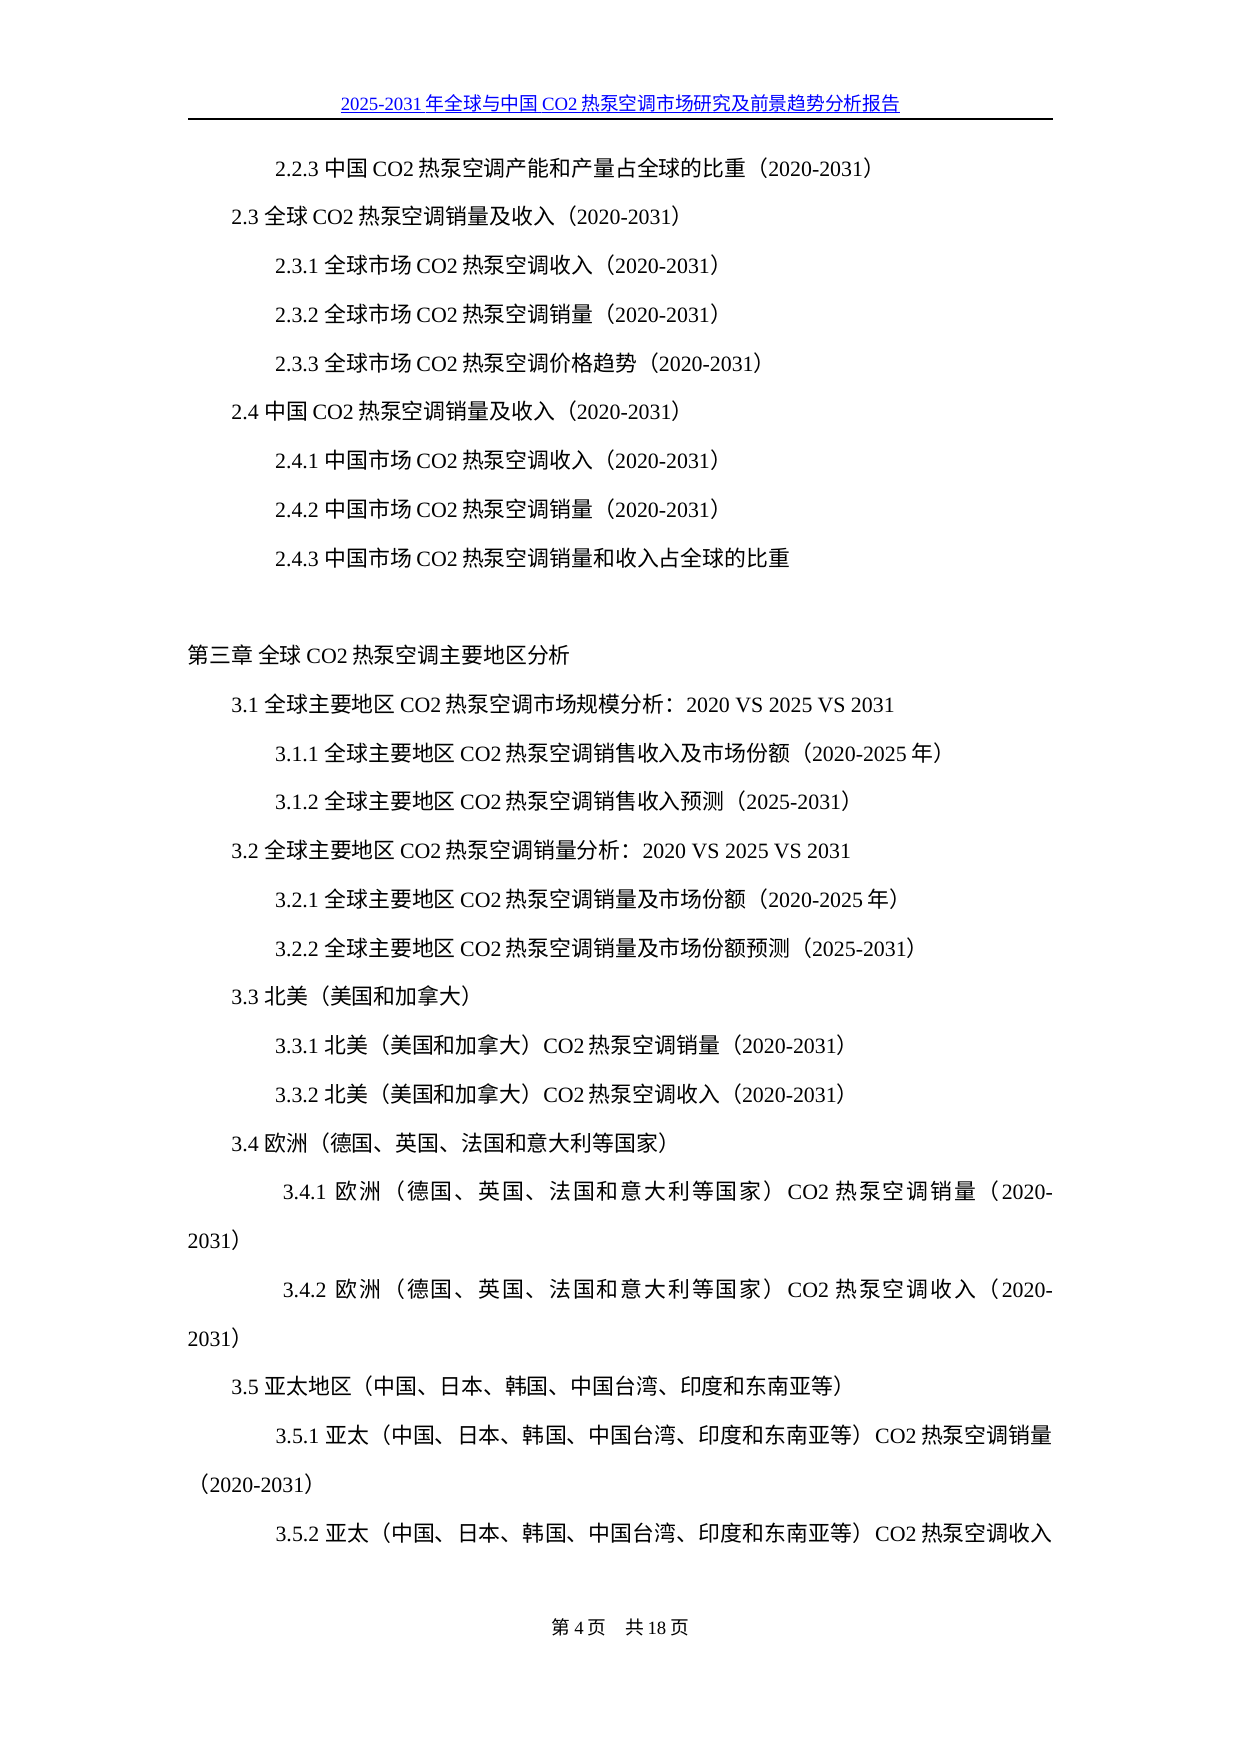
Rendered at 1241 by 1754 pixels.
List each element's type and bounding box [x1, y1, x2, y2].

text [187, 150, 1053, 1548]
